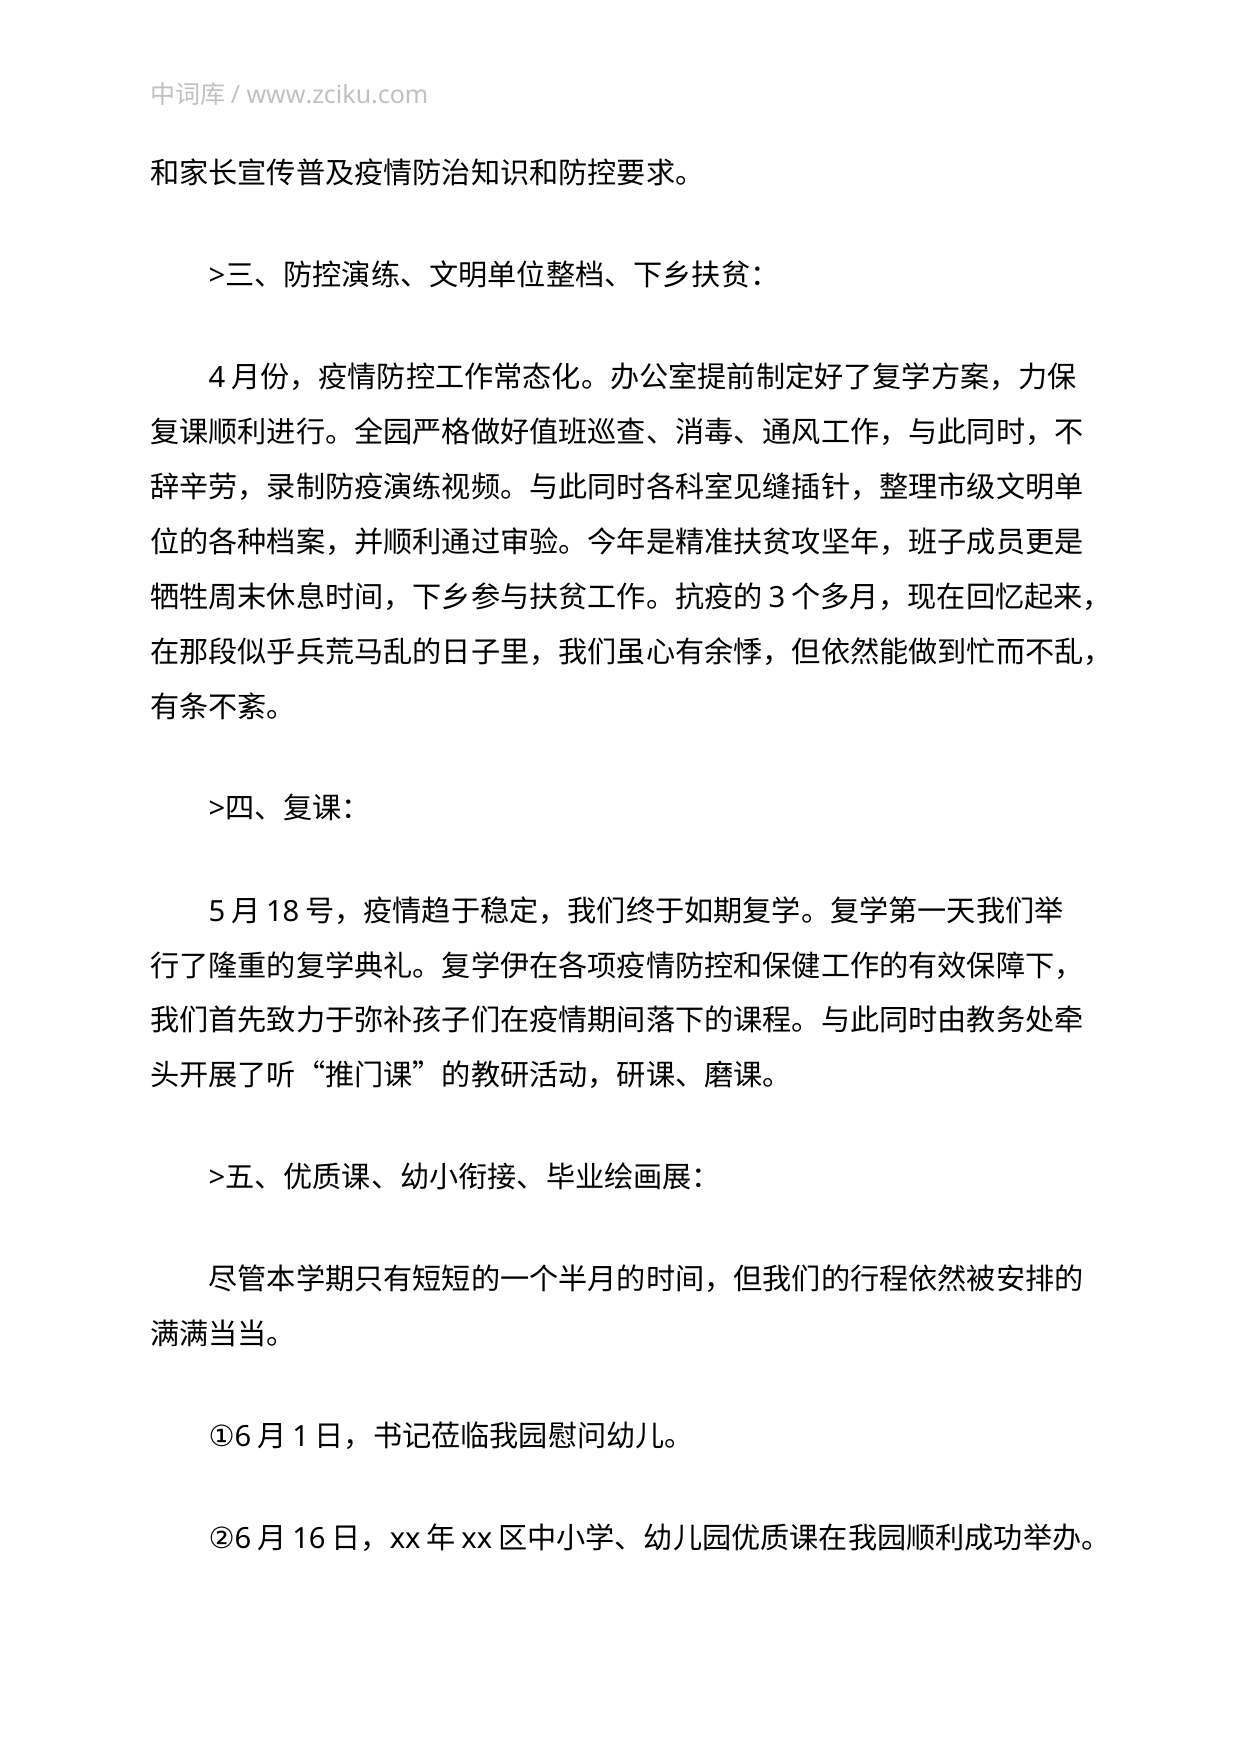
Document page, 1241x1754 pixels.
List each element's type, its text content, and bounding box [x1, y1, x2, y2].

text >三、防控演练、文明单位整档、下乡扶贫： [150, 252, 1090, 294]
text 尽管本学期只有短短的一个半月的时间，但我们的行程依然被安排的满满当当。 [150, 1256, 1090, 1353]
text ②6月16日，xx年xx区中小学、幼儿园优质课在我园顺利成功举办。 [150, 1514, 1090, 1557]
text >五、优质课、幼小衔接、毕业绘画展： [150, 1154, 1090, 1196]
text 5月18号，疫情趋于稳定，我们终于如期复学。复学第一天我们举行了隆重的复学典礼。复学伊在各项疫情防控和保健工作的有效保障下，我们首先致力于弥补孩子们在疫情期间落下的课程。与此同时由教务处牵头开展了听“推门课”的教研活动，研课、磨课。 [150, 887, 1090, 1094]
text >四、复课： [150, 785, 1090, 827]
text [150, 150, 1090, 192]
text ①6月1日，书记莅临我园慰问幼儿。 [150, 1412, 1090, 1455]
text 4月份，疫情防控工作常态化。办公室提前制定好了复学方案，力保复课顺利进行。全园严格做好值班巡查、消毒、通风工作，与此同时，不辞辛劳，录制防疫演练视频。与此同时各科室见缝插针，整理市级文明单位的各种档案，并顺利通过审验。今年是精准扶贫攻坚年，班子成员更是牺牲周末休息时间，下乡参与扶贫工作。抗疫的3个多月，现在回忆起来，在那段似乎兵荒马乱的日子里，我们虽心有余悸，但依然能做到忙而不乱，有条不紊。 [150, 354, 1090, 726]
